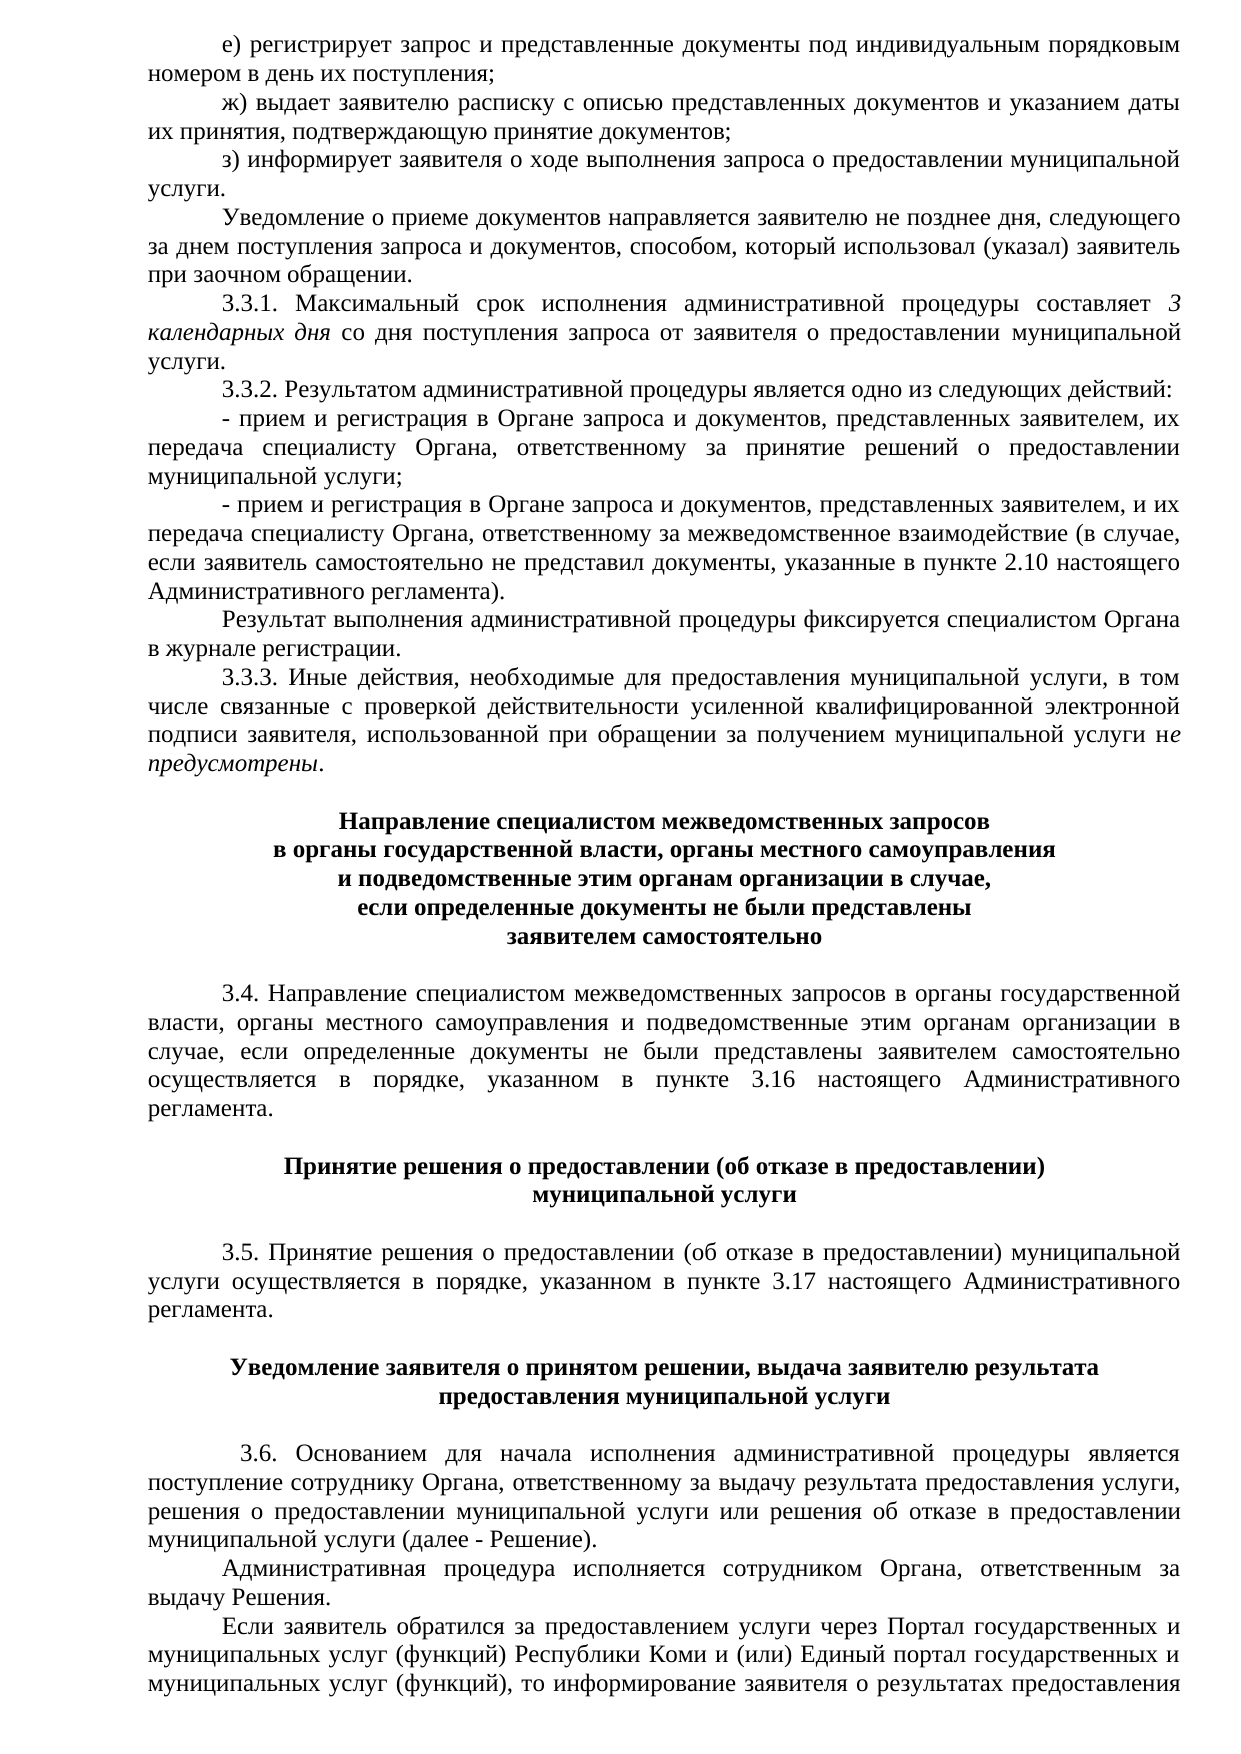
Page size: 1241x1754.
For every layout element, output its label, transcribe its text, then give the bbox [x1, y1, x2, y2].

text в органы государственной власти, органы местного самоуправления [148, 834, 1181, 863]
text ж) выдает заявителю расписку с описью представленных документов и указанием даты их принятия, подтверждающую принятие документов; [148, 87, 1181, 144]
text 3.5. Принятие решения о предоставлении (об отказе в предоставлении) муниципальной услуги осуществляется в порядке, указанном в пункте 3.17 настоящего Административного регламента. [148, 1237, 1181, 1323]
text 3.6. Основанием для начала исполнения административной процедуры является поступление сотруднику Органа, ответственному за выдачу результата предоставления услуги, решения о предоставлении муниципальной услуги или решения об отказе в предоставлении муниципальной услуги (далее - Решение). [148, 1438, 1181, 1553]
text - прием и регистрация в Органе запроса и документов, представленных заявителем, и их передача специалисту Органа, ответственному за межведомственное взаимодействие (в случае, если заявитель самостоятельно не представил документы, указанные в пункте 2.10 настоящего Административного регламента). [148, 489, 1181, 604]
text е) регистрирует запрос и представленные документы под индивидуальным порядковым номером в день их поступления; [148, 29, 1181, 87]
text 3.4. Направление специалистом межведомственных запросов в органы государственной власти, органы местного самоуправления и подведомственные этим органам организации в случае, если определенные документы не были представлены заявителем самостоятельно осуществляется в порядке, указанном в пункте 3.16 настоящего Административного регламента. [148, 978, 1181, 1122]
text Уведомление заявителя о принятом решении, выдача заявителю результата предоставления муниципальной услуги [148, 1352, 1181, 1409]
text Уведомление о приеме документов направляется заявителю не позднее дня, следующего за днем поступления запроса и документов, способом, который использовал (указал) заявитель при заочном обращении. [148, 202, 1181, 288]
text 3.3.2. Результатом административной процедуры является одно из следующих действий: [148, 374, 1181, 403]
text и подведомственные этим органам организации в случае, [148, 863, 1181, 892]
text если определенные документы не были представлены [148, 892, 1181, 921]
text Результат выполнения административной процедуры фиксируется специалистом Органа в журнале регистрации. [148, 604, 1181, 662]
text Административная процедура исполняется сотрудником Органа, ответственным за выдачу Решения. [148, 1553, 1181, 1611]
text Принятие решения о предоставлении (об отказе в предоставлении) [148, 1151, 1181, 1179]
text з) информирует заявителя о ходе выполнения запроса о предоставлении муниципальной услуги. [148, 144, 1181, 202]
text муниципальной услуги [148, 1179, 1181, 1208]
text 3.3.1. Максимальный срок исполнения административной процедуры составляет 3 календарных дня со дня поступления запроса от заявителя о предоставлении муниципальной услуги. [148, 288, 1181, 374]
text Направление специалистом межведомственных запросов [148, 806, 1181, 834]
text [148, 1611, 1181, 1697]
text заявителем самостоятельно [148, 921, 1181, 949]
text 3.3.3. Иные действия, необходимые для предоставления муниципальной услуги, в том числе связанные с проверкой действительности усиленной квалифицированной электронной подписи заявителя, использованной при обращении за получением муниципальной услуги не предусмотрены. [148, 662, 1181, 777]
text - прием и регистрация в Органе запроса и документов, представленных заявителем, их передача специалисту Органа, ответственному за принятие решений о предоставлении муниципальной услуги; [148, 403, 1181, 489]
